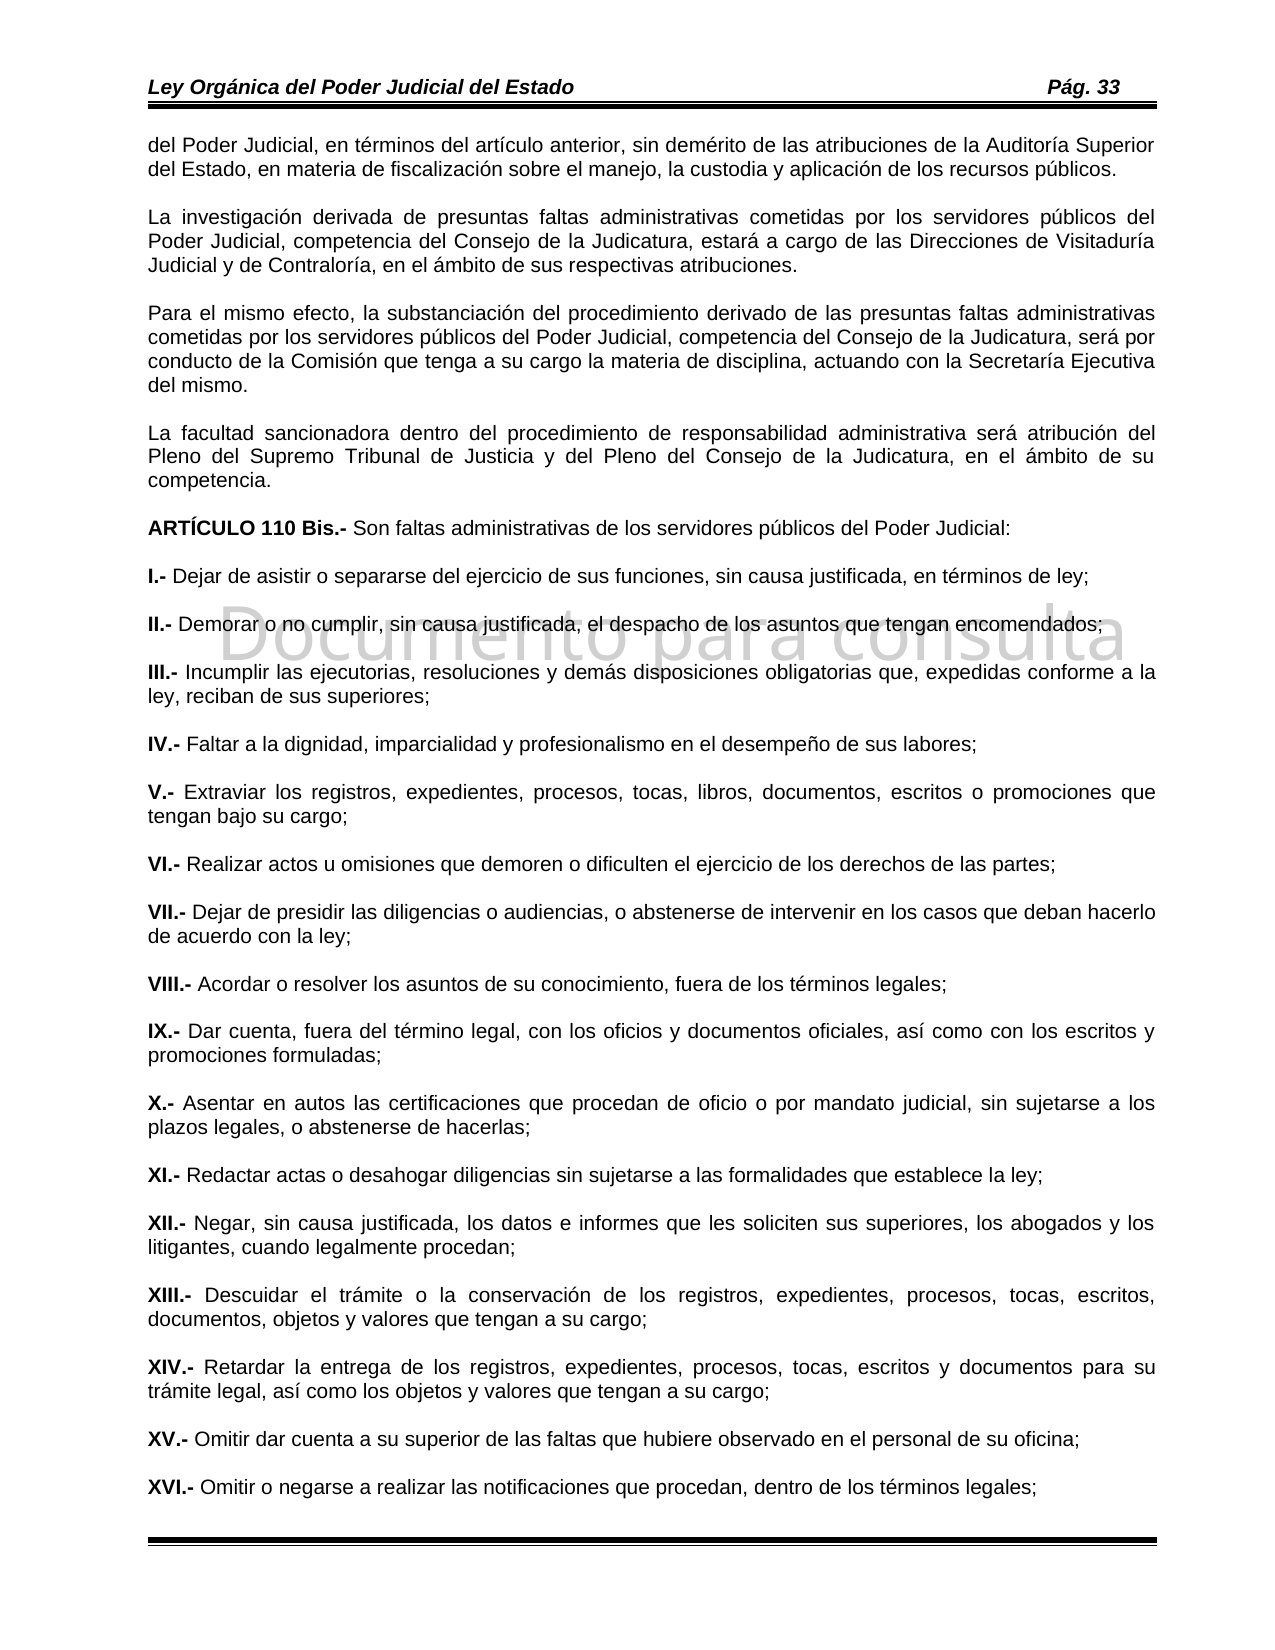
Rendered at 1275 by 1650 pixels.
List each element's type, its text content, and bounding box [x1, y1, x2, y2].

text XI.- Redactar actas o desahogar diligencias sin sujetarse a las formalidades que establece la ley; [148, 1163, 1157, 1187]
text Para el mismo efecto, la substanciación del procedimiento derivado de las presuntas faltas administrativas cometidas por los servidores públicos del Poder Judicial, competencia del Consejo de la Judicatura, será por conducto de la Comisión que tenga a su cargo la materia de disciplina, actuando con la Secretaría Ejecutiva del mismo. [148, 301, 1157, 396]
text II.- Demorar o no cumplir, sin causa justificada, el despacho de los asuntos que tengan encomendados; [148, 612, 1157, 636]
text VII.- Dejar de presidir las diligencias o audiencias, o abstenerse de intervenir en los casos que deban hacerlo de acuerdo con la ley; [148, 899, 1157, 947]
text IX.- Dar cuenta, fuera del término legal, con los oficios y documentos oficiales, así como con los escritos y promociones formuladas; [148, 1019, 1157, 1067]
text La investigación derivada de presuntas faltas administrativas cometidas por los servidores públicos del Poder Judicial, competencia del Consejo de la Judicatura, estará a cargo de las Direcciones de Visitaduría Judicial y de Contraloría, en el ámbito de sus respectivas atribuciones. [148, 205, 1157, 277]
text La facultad sancionadora dentro del procedimiento de responsabilidad administrativa será atribución del Pleno del Supremo Tribunal de Justicia y del Pleno del Consejo de la Judicatura, en el ámbito de su competencia. [148, 420, 1157, 492]
text V.- Extraviar los registros, expedientes, procesos, tocas, libros, documentos, escritos o promociones que tengan bajo su cargo; [148, 780, 1157, 828]
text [148, 133, 1157, 181]
text I.- Dejar de asistir o separarse del ejercicio de sus funciones, sin causa justificada, en términos de ley; [148, 564, 1157, 588]
text VIII.- Acordar o resolver los asuntos de su conocimiento, fuera de los términos legales; [148, 971, 1157, 995]
text XIII.- Descuidar el trámite o la conservación de los registros, expedientes, procesos, tocas, escritos, documentos, objetos y valores que tengan a su cargo; [148, 1283, 1157, 1331]
text ARTÍCULO 110 Bis.- Son faltas administrativas de los servidores públicos del Poder Judicial: [148, 516, 1157, 540]
text X.- Asentar en autos las certificaciones que procedan de oficio o por mandato judicial, sin sujetarse a los plazos legales, o abstenerse de hacerlas; [148, 1091, 1157, 1139]
text III.- Incumplir las ejecutorias, resoluciones y demás disposiciones obligatorias que, expedidas conforme a la ley, reciban de sus superiores; [148, 660, 1157, 708]
text VI.- Realizar actos u omisiones que demoren o dificulten el ejercicio de los derechos de las partes; [148, 852, 1157, 876]
text XII.- Negar, sin causa justificada, los datos e informes que les soliciten sus superiores, los abogados y los litigantes, cuando legalmente procedan; [148, 1211, 1157, 1259]
text IV.- Faltar a la dignidad, imparcialidad y profesionalismo en el desempeño de sus labores; [148, 732, 1157, 756]
text XIV.- Retardar la entrega de los registros, expedientes, procesos, tocas, escritos y documentos para su trámite legal, así como los objetos y valores que tengan a su cargo; [148, 1355, 1157, 1403]
text XVI.- Omitir o negarse a realizar las notificaciones que procedan, dentro de los términos legales; [148, 1474, 1157, 1498]
text XV.- Omitir dar cuenta a su superior de las faltas que hubiere observado en el personal de su oficina; [148, 1427, 1157, 1451]
